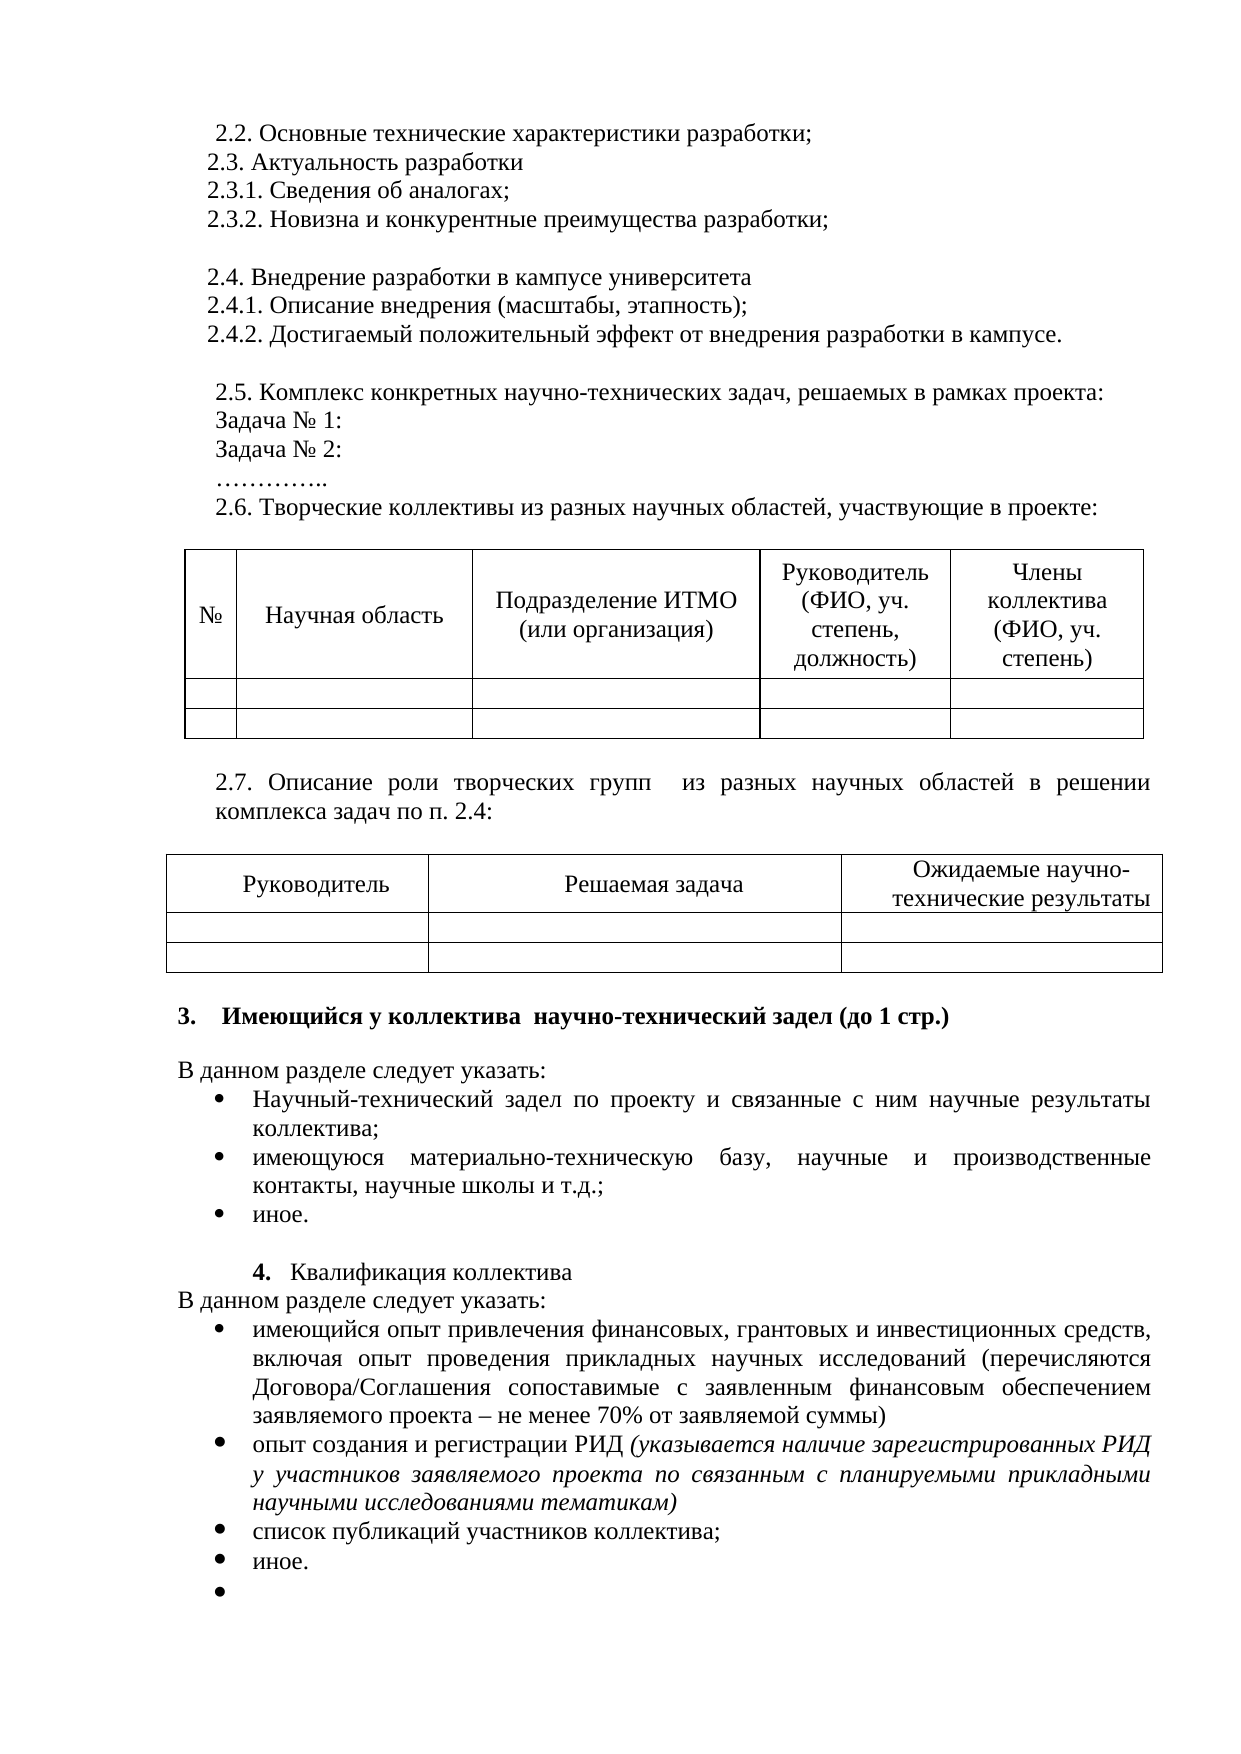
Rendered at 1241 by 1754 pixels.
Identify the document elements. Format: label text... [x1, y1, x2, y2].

list Квалификация коллектива [252, 1257, 1152, 1285]
table_header Решаемая задача [429, 855, 841, 912]
list имеющуюся материально-техническую базу, научные и производственные контакты, научные школы и т.д.; [215, 1142, 1152, 1199]
text 2.7. Описание роли творческих групп из разных научных областей в решении комплекса задач по п. 2.4: [215, 767, 1152, 825]
table_cell [473, 709, 759, 737]
table_header № [186, 550, 236, 678]
table_cell [237, 709, 472, 737]
text 2.4.1. Описание внедрения (масштабы, этапность); [177, 291, 1152, 319]
table_cell [842, 943, 1162, 972]
table_cell [167, 913, 428, 942]
table_cell [186, 709, 236, 737]
text 2.4.2. Достигаемый положительный эффект от внедрения разработки в кампусе. [177, 319, 1152, 348]
list опыт создания и регистрации РИД (указывается наличие зарегистрированных РИД у участников заявляемого проекта по связанным с планируемыми прикладными научными исследованиями тематикам) [215, 1429, 1152, 1516]
table_cell [167, 943, 428, 972]
list Имеющийся у коллектива научно-технический задел (до 1 стр.) [177, 1001, 1152, 1030]
table_header Члены коллектива (ФИО, уч. степень) [951, 550, 1143, 678]
text В данном разделе следует указать: [177, 1055, 1152, 1084]
text Задача № 2: [215, 434, 1152, 463]
table_cell [429, 943, 841, 972]
text 2.6. Творческие коллективы из разных научных областей, участвующие в проекте: [215, 492, 1152, 521]
list имеющийся опыт привлечения финансовых, грантовых и инвестиционных средств, включая опыт проведения прикладных научных исследований (перечисляются Договора/Соглашения сопоставимые с заявленным финансовым обеспечением заявляемого проекта – не менее 70% от заявляемой суммы) [215, 1314, 1152, 1429]
table_cell [186, 679, 236, 708]
table_cell [951, 709, 1143, 737]
text 2.3. Актуальность разработки [177, 147, 1152, 176]
list иное. [215, 1199, 1152, 1228]
table_header Ожидаемые научно-технические результаты [842, 855, 1162, 912]
table_header Руководитель (ФИО, уч. степень, должность) [761, 550, 950, 678]
text 2.4. Внедрение разработки в кампусе университета [177, 262, 1152, 291]
table_cell [842, 913, 1162, 942]
table_cell [473, 679, 759, 708]
table_header Руководитель [167, 855, 428, 912]
table_header Подразделение ИТМО (или организация) [473, 550, 759, 678]
list Научный-технический задел по проекту и связанные с ним научные результаты коллектива; [215, 1084, 1152, 1142]
text 2.3.1. Сведения об аналогах; [177, 176, 1152, 204]
list список публикаций участников коллектива; [215, 1516, 1152, 1546]
table_cell [237, 679, 472, 708]
text ………….. [215, 463, 1152, 492]
table_cell [761, 679, 950, 708]
table_cell [429, 913, 841, 942]
text 2.3.2. Новизна и конкурентные преимущества разработки; [177, 204, 1152, 233]
text Задача № 1: [215, 406, 1152, 434]
text 2.2. Основные технические характеристики разработки; [215, 118, 1152, 147]
table_header Научная область [237, 550, 472, 678]
text В данном разделе следует указать: [177, 1285, 1152, 1314]
table_cell [761, 709, 950, 737]
text 2.5. Комплекс конкретных научно-технических задач, решаемых в рамках проекта: [215, 377, 1152, 406]
list иное. [215, 1546, 1152, 1576]
table_cell [951, 679, 1143, 708]
